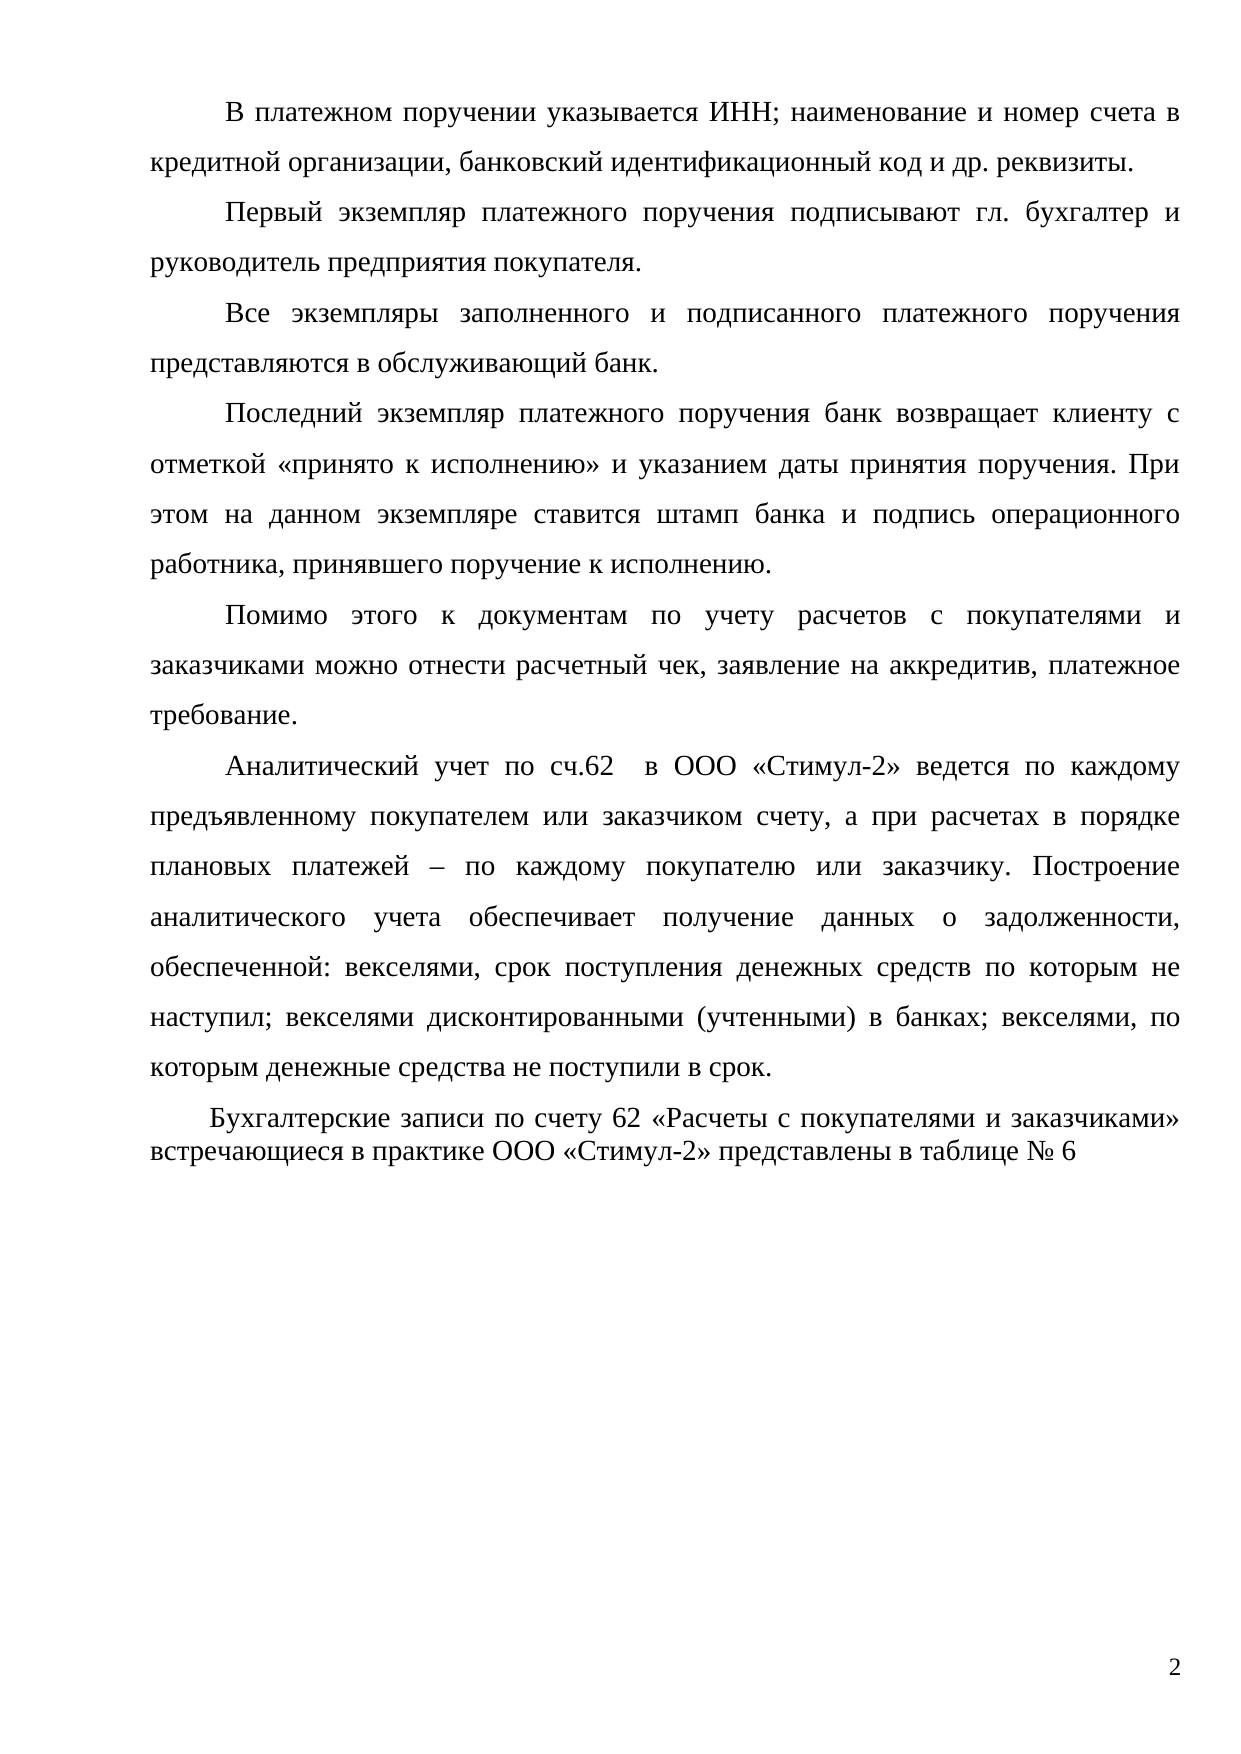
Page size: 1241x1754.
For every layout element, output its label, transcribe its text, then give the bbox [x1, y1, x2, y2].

text Первый экземпляр платежного поручения подписывают гл. бухгалтер и руководитель предприятия покупателя. [150, 194, 1181, 278]
text Бухгалтерские записи по счету 62 «Расчеты с покупателями и заказчиками» встречающиеся в практике ООО «Стимул-2» представлены в таблице № 6 [150, 1100, 1181, 1167]
text Последний экземпляр платежного поручения банк возвращает клиенту с отметкой «принято к исполнению» и указанием даты принятия поручения. При этом на данном экземпляре ставится штамп банка и подпись операционного работника, принявшего поручение к исполнению. [150, 396, 1181, 580]
text Все экземпляры заполненного и подписанного платежного поручения представляются в обслуживающий банк. [150, 295, 1181, 379]
text Помимо этого к документам по учету расчетов с покупателями и заказчиками можно отнести расчетный чек, заявление на аккредитив, платежное требование. [150, 597, 1181, 731]
text Аналитический учет по сч.62 в ООО «Стимул-2» ведется по каждому предъявленному покупателем или заказчиком счету, а при расчетах в порядке плановых платежей – по каждому покупателю или заказчику. Построение аналитического учета обеспечивает получение данных о задолженности, обеспеченной: векселями, срок поступления денежных средств по которым не наступил; векселями дисконтированными (учтенными) в банках; векселями, по которым денежные средства не поступили в срок. [150, 748, 1181, 1083]
text В платежном поручении указывается ИНН; наименование и номер счета в кредитной организации, банковский идентификационный код и др. реквизиты. [150, 94, 1181, 177]
